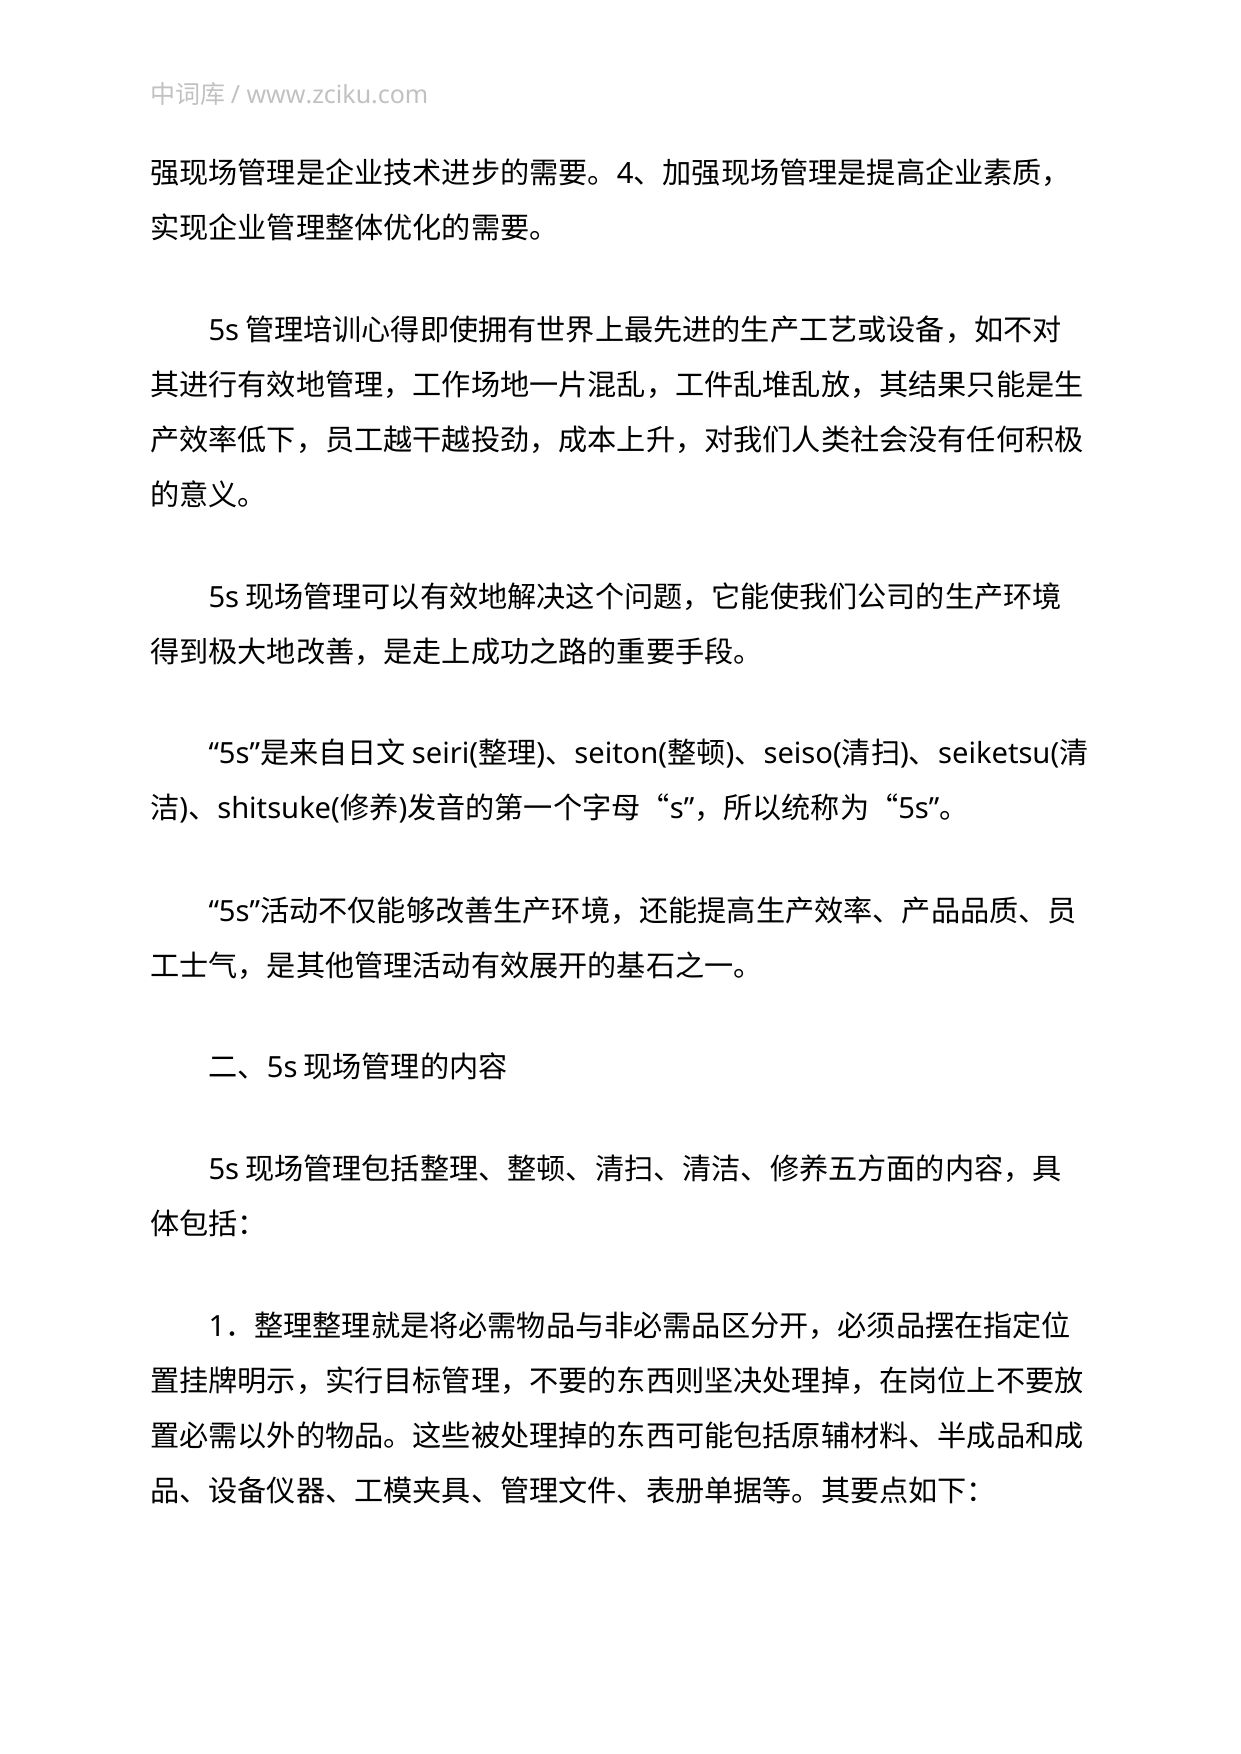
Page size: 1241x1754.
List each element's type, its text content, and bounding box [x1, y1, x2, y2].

text 1．整理整理就是将必需物品与非必需品区分开，必须品摆在指定位置挂牌明示，实行目标管理，不要的东西则坚决处理掉，在岗位上不要放置必需以外的物品。这些被处理掉的东西可能包括原辅材料、半成品和成品、设备仪器、工模夹具、管理文件、表册单据等。其要点如下： [150, 1303, 1090, 1510]
text 5s现场管理可以有效地解决这个问题，它能使我们公司的生产环境得到极大地改善，是走上成功之路的重要手段。 [150, 573, 1090, 671]
text 5s现场管理包括整理、整顿、清扫、清洁、修养五方面的内容，具体包括： [150, 1146, 1090, 1243]
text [150, 150, 1090, 247]
text 5s管理培训心得即使拥有世界上最先进的生产工艺或设备，如不对其进行有效地管理，工作场地一片混乱，工件乱堆乱放，其结果只能是生产效率低下，员工越干越投劲，成本上升，对我们人类社会没有任何积极的意义。 [150, 307, 1090, 514]
text “5s”是来自日文seiri(整理)、seiton(整顿)、seiso(清扫)、seiketsu(清洁)、shitsuke(修养)发音的第一个字母“s”，所以统称为“5s”。 [150, 730, 1090, 827]
text “5s”活动不仅能够改善生产环境，还能提高生产效率、产品品质、员工士气，是其他管理活动有效展开的基石之一。 [150, 887, 1090, 984]
text 二、5s现场管理的内容 [150, 1044, 1090, 1086]
